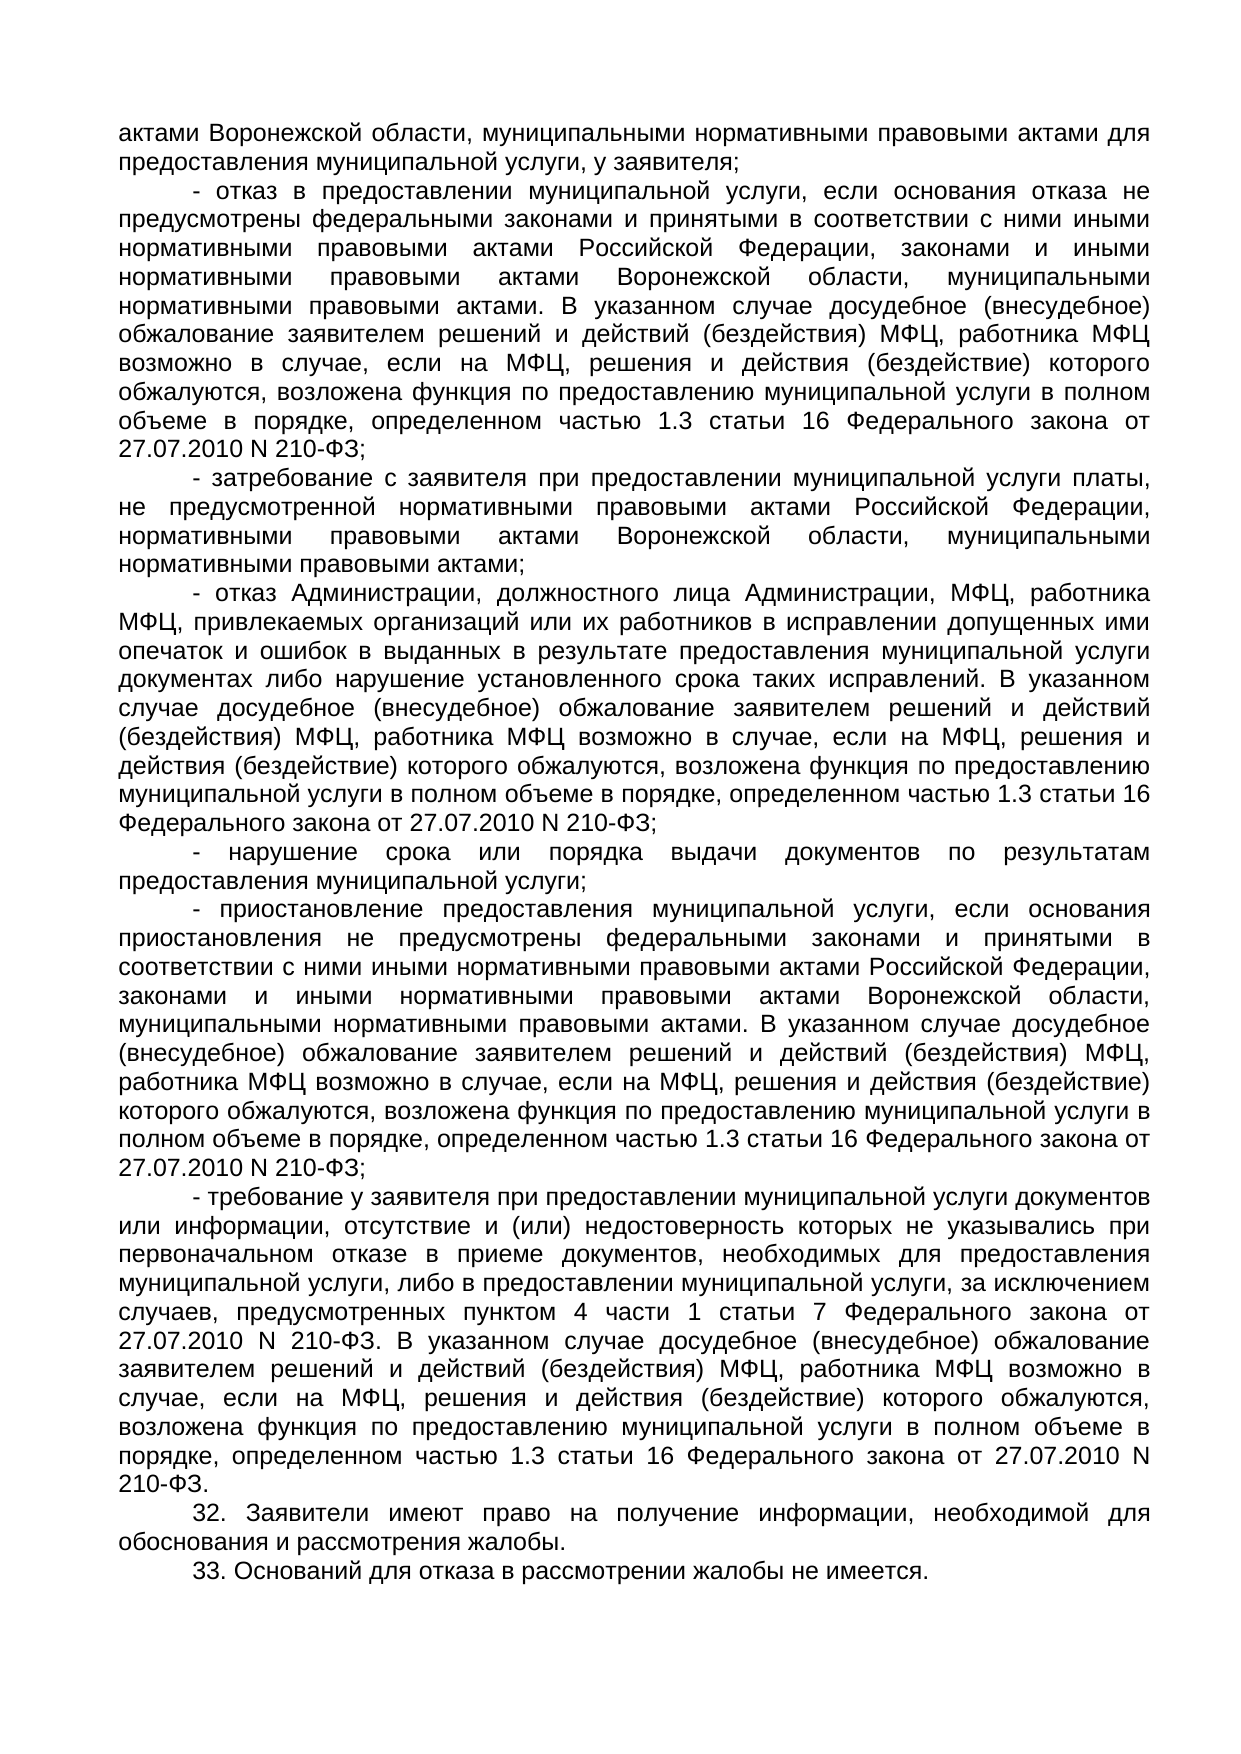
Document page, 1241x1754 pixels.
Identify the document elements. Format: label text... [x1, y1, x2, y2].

text 33. Оснований для отказа в рассмотрении жалобы не имеется. [118, 1556, 1152, 1584]
text - отказ Администрации, должностного лица Администрации, МФЦ, работника МФЦ, привлекаемых организаций или их работников в исправлении допущенных ими опечаток и ошибок в выданных в результате предоставления муниципальной услуги документах либо нарушение установленного срока таких исправлений. В указанном случае досудебное (внесудебное) обжалование заявителем решений и действий (бездействия) МФЦ, работника МФЦ возможно в случае, если на МФЦ, решения и действия (бездействие) которого обжалуются, возложена функция по предоставлению муниципальной услуги в полном объеме в порядке, определенном частью 1.3 статьи 16 Федерального закона от 27.07.2010 N 210-ФЗ; [118, 578, 1152, 837]
text - отказ в предоставлении муниципальной услуги, если основания отказа не предусмотрены федеральными законами и принятыми в соответствии с ними иными нормативными правовыми актами Российской Федерации, законами и иными нормативными правовыми актами Воронежской области, муниципальными нормативными правовыми актами. В указанном случае досудебное (внесудебное) обжалование заявителем решений и действий (бездействия) МФЦ, работника МФЦ возможно в случае, если на МФЦ, решения и действия (бездействие) которого обжалуются, возложена функция по предоставлению муниципальной услуги в полном объеме в порядке, определенном частью 1.3 статьи 16 Федерального закона от 27.07.2010 N 210-ФЗ; [118, 176, 1152, 463]
text - приостановление предоставления муниципальной услуги, если основания приостановления не предусмотрены федеральными законами и принятыми в соответствии с ними иными нормативными правовыми актами Российской Федерации, законами и иными нормативными правовыми актами Воронежской области, муниципальными нормативными правовыми актами. В указанном случае досудебное (внесудебное) обжалование заявителем решений и действий (бездействия) МФЦ, работника МФЦ возможно в случае, если на МФЦ, решения и действия (бездействие) которого обжалуются, возложена функция по предоставлению муниципальной услуги в полном объеме в порядке, определенном частью 1.3 статьи 16 Федерального закона от 27.07.2010 N 210-ФЗ; [118, 894, 1152, 1182]
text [118, 118, 1152, 176]
text - нарушение срока или порядка выдачи документов по результатам предоставления муниципальной услуги; [118, 837, 1152, 894]
text - требование у заявителя при предоставлении муниципальной услуги документов или информации, отсутствие и (или) недостоверность которых не указывались при первоначальном отказе в приеме документов, необходимых для предоставления муниципальной услуги, либо в предоставлении муниципальной услуги, за исключением случаев, предусмотренных пунктом 4 части 1 статьи 7 Федерального закона от 27.07.2010 N 210-ФЗ. В указанном случае досудебное (внесудебное) обжалование заявителем решений и действий (бездействия) МФЦ, работника МФЦ возможно в случае, если на МФЦ, решения и действия (бездействие) которого обжалуются, возложена функция по предоставлению муниципальной услуги в полном объеме в порядке, определенном частью 1.3 статьи 16 Федерального закона от 27.07.2010 N 210-ФЗ. [118, 1182, 1152, 1498]
text 32. Заявители имеют право на получение информации, необходимой для обоснования и рассмотрения жалобы. [118, 1498, 1152, 1556]
text - затребование с заявителя при предоставлении муниципальной услуги платы, не предусмотренной нормативными правовыми актами Российской Федерации, нормативными правовыми актами Воронежской области, муниципальными нормативными правовыми актами; [118, 463, 1152, 578]
